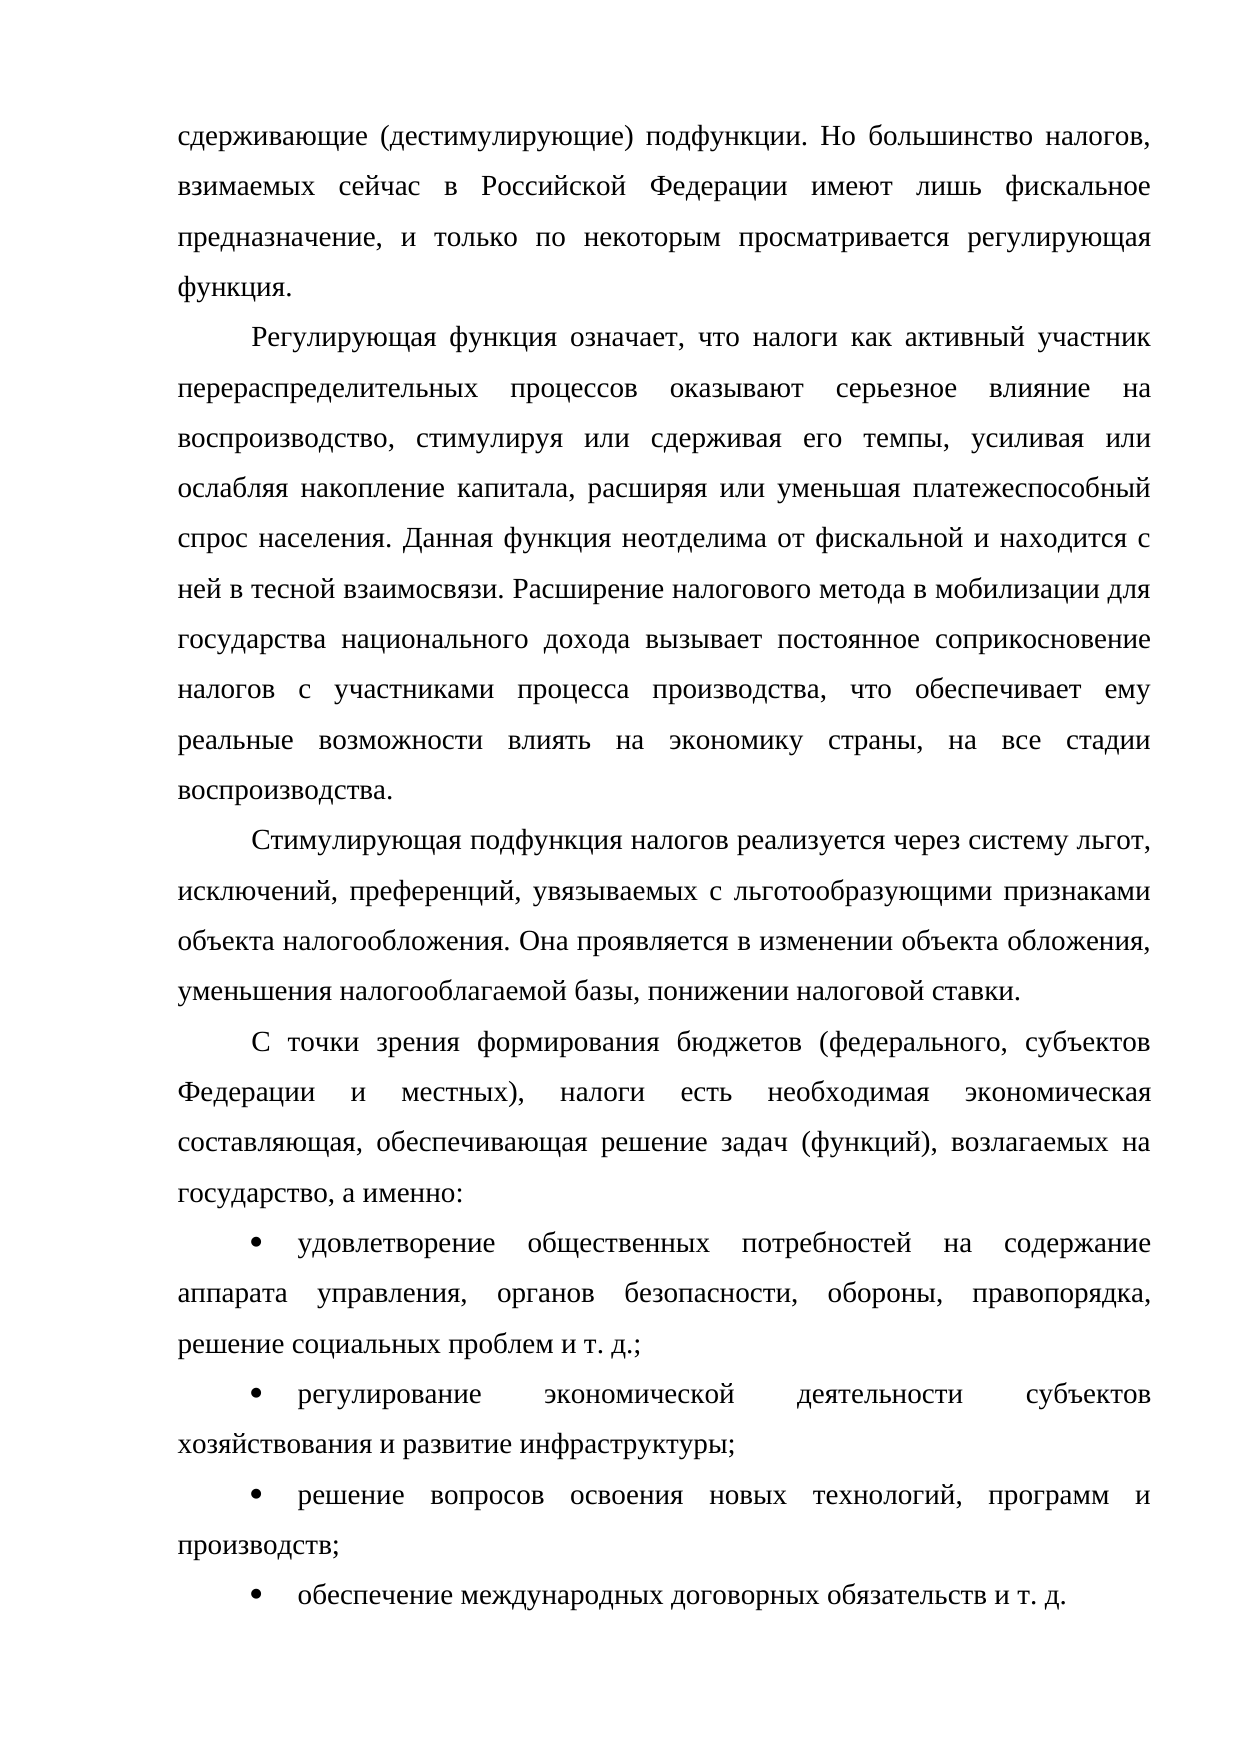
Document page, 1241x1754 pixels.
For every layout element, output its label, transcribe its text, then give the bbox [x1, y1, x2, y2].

list решение вопросов освоения новых технологий, программ и производств; [177, 1477, 1152, 1561]
text С точки зрения формирования бюджетов (федерального, субъектов Федерации и местных), налоги есть необходимая экономическая составляющая, обеспечивающая решение задач (функций), возлагаемых на государство, а именно: [177, 1024, 1152, 1208]
list регулирование экономической деятельности субъектов хозяйствования и развитие инфраструктуры; [177, 1376, 1152, 1460]
text Стимулирующая подфункция налогов реализуется через систему льгот, исключений, преференций, увязываемых с льготообразующими признаками объекта налогообложения. Она проявляется в изменении объекта обложения, уменьшения налогооблагаемой базы, понижении налоговой ставки. [177, 822, 1152, 1007]
list обеспечение международных договорных обязательств и т. д. [177, 1577, 1152, 1611]
list удовлетворение общественных потребностей на содержание аппарата управления, органов безопасности, обороны, правопорядка, решение социальных проблем и т. д.; [177, 1225, 1152, 1359]
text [177, 118, 1152, 303]
text Регулирующая функция означает, что налоги как активный участник перераспределительных процессов оказывают серьезное влияние на воспроизводство, стимулируя или сдерживая его темпы, усиливая или ослабляя накопление капитала, расширяя или уменьшая платежеспособный спрос населения. Данная функция неотделима от фискальной и находится с ней в тесной взаимосвязи. Расширение налогового метода в мобилизации для государства национального дохода вызывает постоянное соприкосновение налогов с участниками процесса производства, что обеспечивает ему реальные возможности влиять на экономику страны, на все стадии воспроизводства. [177, 319, 1152, 806]
